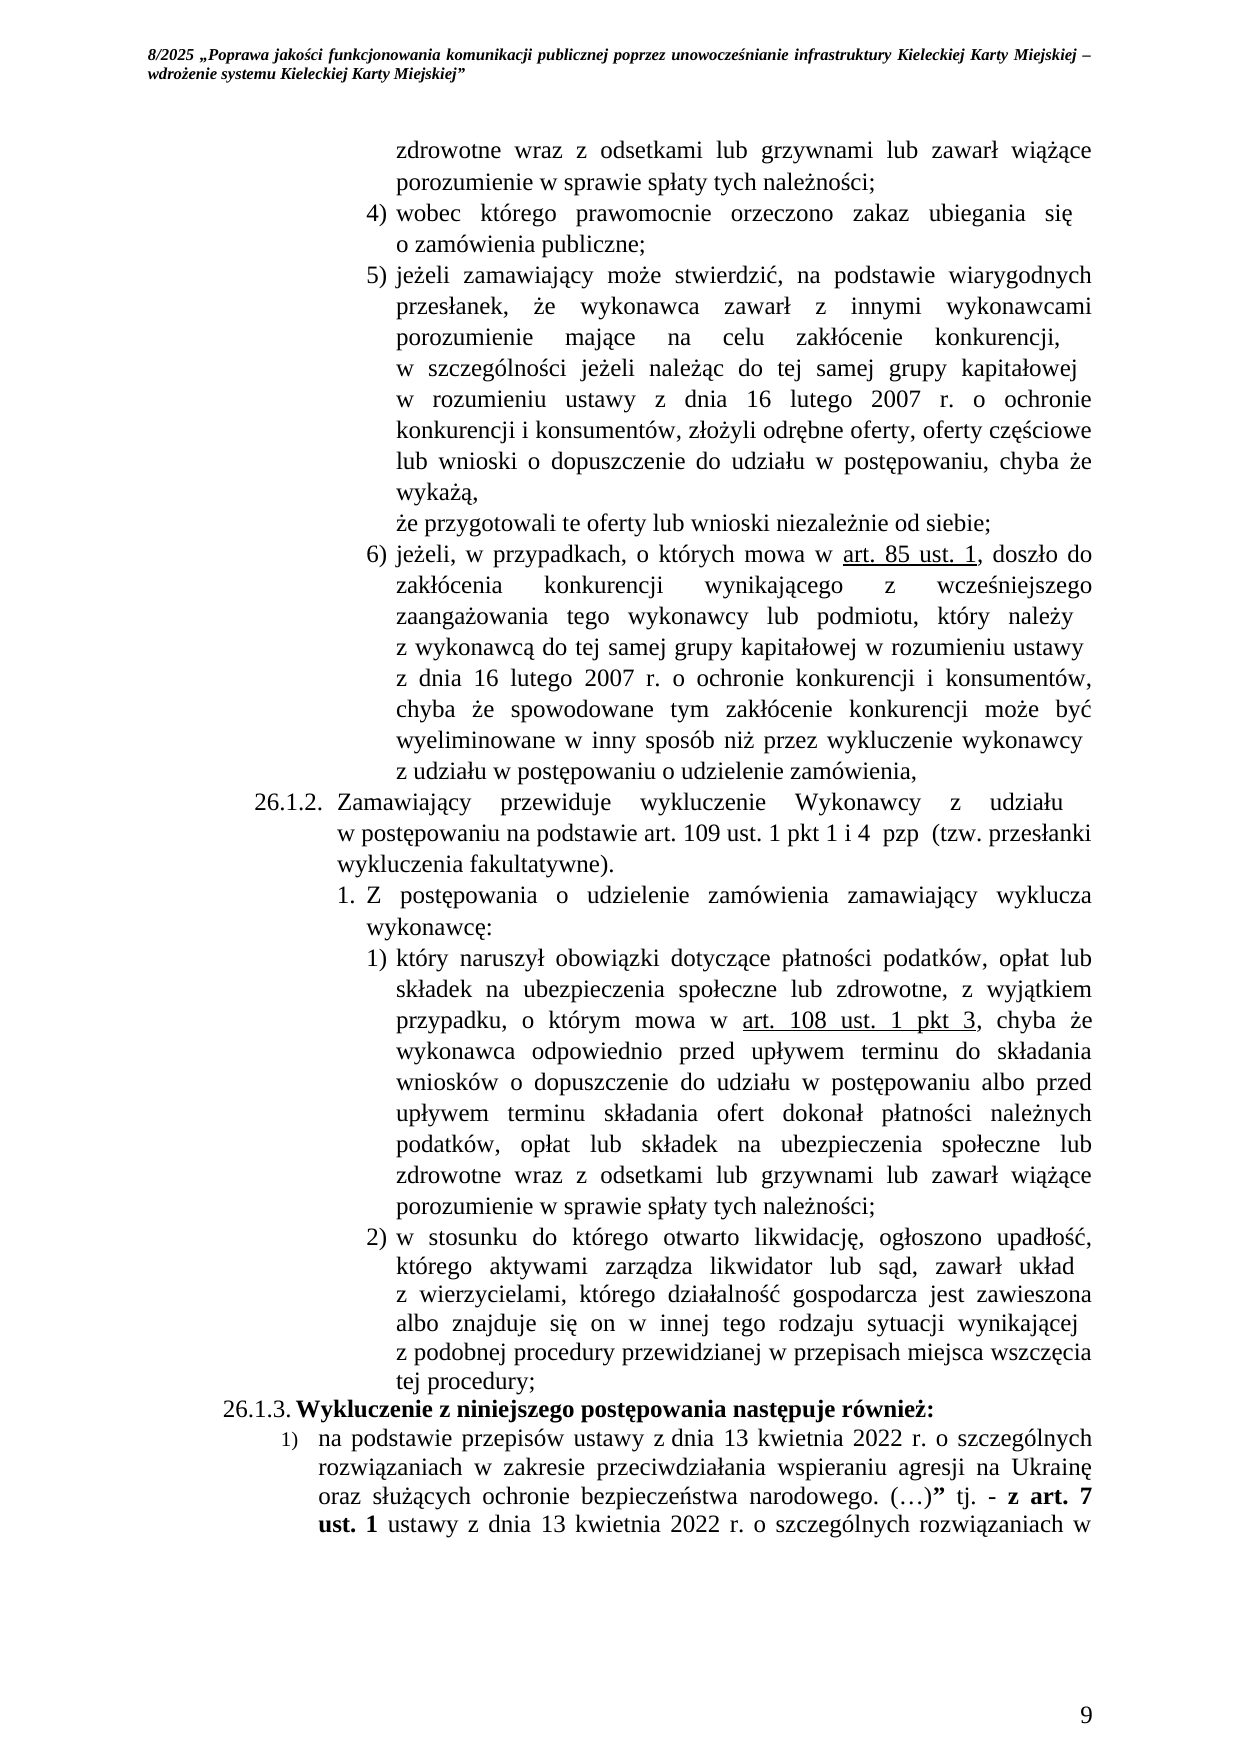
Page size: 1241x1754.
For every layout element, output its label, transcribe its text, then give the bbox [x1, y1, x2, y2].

list jeżeli zamawiający może stwierdzić, na podstawie wiarygodnych przesłanek, że wykonawca zawarł z innymi wykonawcami porozumienie mające na celu zakłócenie konkurencji, w szczególności jeżeli należąc do tej samej grupy kapitałowej w rozumieniu ustawy z dnia 16 lutego 2007 r. o ochronie konkurencji i konsumentów, złożyli odrębne oferty, oferty częściowe lub wnioski o dopuszczenie do udziału w postępowaniu, chyba że wykażą, że przygotowali te oferty lub wnioski niezależnie od siebie; [366, 260, 1092, 537]
list jeżeli, w przypadkach, o których mowa w art. 85 ust. 1, doszło do zakłócenia konkurencji wynikającego z wcześniejszego zaangażowania tego wykonawcy lub podmiotu, który należy z wykonawcą do tej samej grupy kapitałowej w rozumieniu ustawy z dnia 16 lutego 2007 r. o ochronie konkurencji i konsumentów, chyba że spowodowane tym zakłócenie konkurencji może być wyeliminowane w inny sposób niż przez wykluczenie wykonawcy z udziału w postępowaniu o udzielenie zamówienia, [366, 539, 1092, 785]
list w stosunku do którego otwarto likwidację, ogłoszono upadłość, którego aktywami zarządza likwidator lub sąd, zawarł układ z wierzycielami, którego działalność gospodarcza jest zawieszona albo znajduje się on w innej tego rodzaju sytuacji wynikającej z podobnej procedury przewidzianej w przepisach miejsca wszczęcia tej procedury; [366, 1222, 1092, 1394]
list który naruszył obowiązki dotyczące płatności podatków, opłat lub składek na ubezpieczenia społeczne lub zdrowotne, z wyjątkiem przypadku, o którym mowa w art. 108 ust. 1 pkt 3, chyba że wykonawca odpowiednio przed upływem terminu do składania wniosków o dopuszczenie do udziału w postępowaniu albo przed upływem terminu składania ofert dokonał płatności należnych podatków, opłat lub składek na ubezpieczenia społeczne lub zdrowotne wraz z odsetkami lub grzywnami lub zawarł wiążące porozumienie w sprawie spłaty tych należności; [366, 943, 1092, 1220]
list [281, 1423, 1092, 1538]
text 1. Z postępowania o udzielenie zamówienia zamawiający wyklucza wykonawcę: [337, 881, 1092, 940]
list Zamawiający przewiduje wykluczenie Wykonawcy z udziału w postępowaniu na podstawie art. 109 ust. 1 pkt 1 i 4 pzp (tzw. przesłanki wykluczenia fakultatywne). [254, 787, 1092, 878]
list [366, 136, 1092, 195]
list wobec którego prawomocnie orzeczono zakaz ubiegania się o zamówienia publiczne; [366, 198, 1092, 257]
list Wykluczenie z niniejszego postępowania następuje również: [223, 1394, 1092, 1423]
